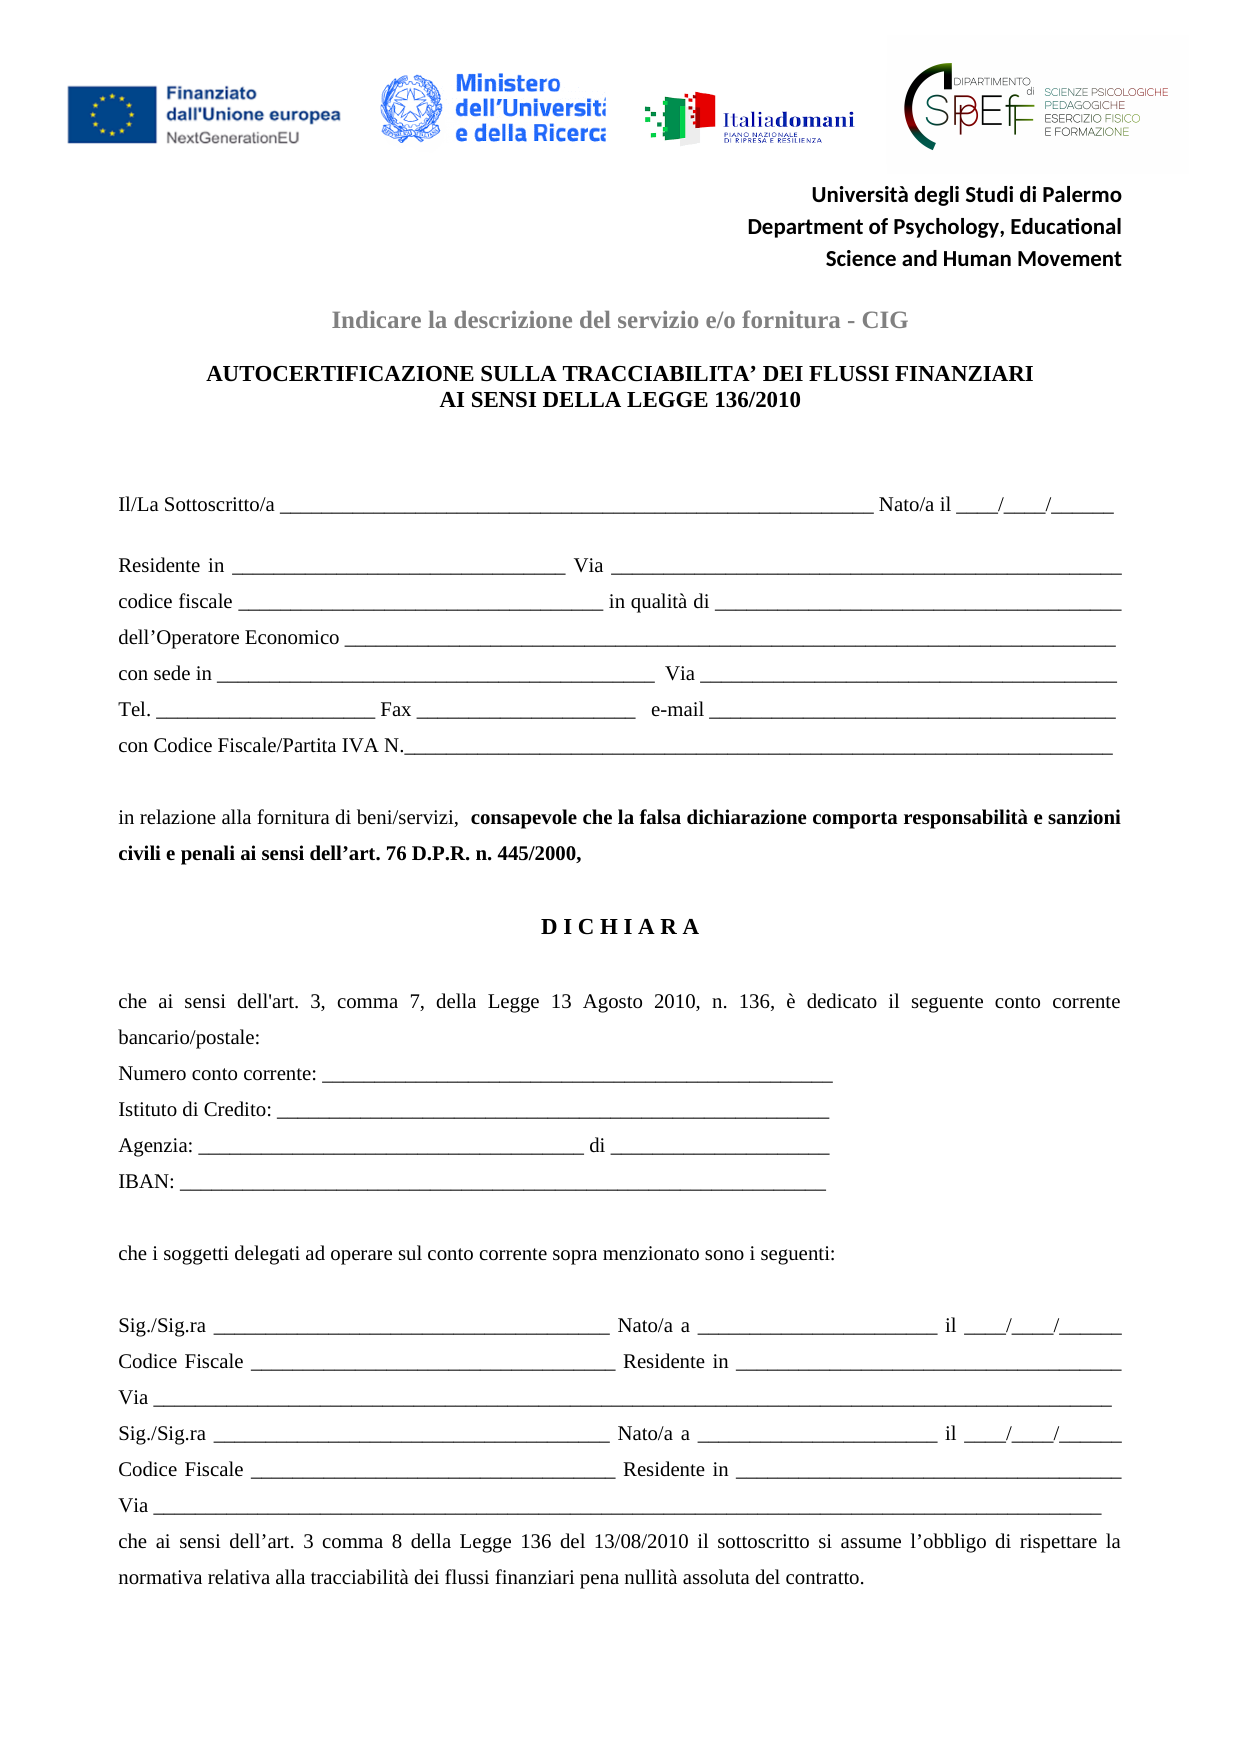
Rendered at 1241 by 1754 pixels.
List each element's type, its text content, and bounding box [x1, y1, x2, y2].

picture [380, 16, 1190, 200]
text Agenzia: _____________________________________ di _____________________ [118, 1133, 1122, 1157]
text Indicare la descrizione del servizio e/o fornitura - CIG [118, 305, 1122, 333]
text in relazione alla fornitura di beni/servizi, consapevole che la falsa dichiarazione comporta responsabilità e sanzioni civili e penali ai sensi dell’art. 76 D.P.R. n. 445/2000, [118, 805, 1122, 865]
text Sig./Sig.ra ______________________________________ Nato/a a _______________________ il ____/____/______ Codice Fiscale ___________________________________ Residente in _____________________________________ Via ____________________________________________________________________________________________ [118, 1313, 1122, 1409]
text IBAN: ______________________________________________________________ [118, 1169, 1122, 1193]
text Sig./Sig.ra ______________________________________ Nato/a a _______________________ il ____/____/______ Codice Fiscale ___________________________________ Residente in _____________________________________ Via ___________________________________________________________________________________________ [118, 1421, 1122, 1517]
text Il/La Sottoscritto/a _________________________________________________________ Nato/a il ____/____/______ [118, 492, 1122, 516]
text Istituto di Credito: _____________________________________________________ [118, 1097, 1122, 1121]
text con sede in __________________________________________ Via ________________________________________ Tel. _____________________ Fax _____________________ e-mail _______________________________________ con Codice Fiscale/Partita IVA N.____________________________________________________________________ [118, 661, 1122, 757]
text D I C H I A R A [118, 913, 1122, 939]
text che ai sensi dell'art. 3, comma 7, della Legge 13 Agosto 2010, n. 136, è dedicato il seguente conto corrente bancario/postale: [118, 989, 1122, 1049]
text che i soggetti delegati ad operare sul conto corrente sopra menzionato sono i seguenti: [118, 1241, 1122, 1265]
text AI SENSI DELLA LEGGE 136/2010 [118, 386, 1122, 413]
text Residente in ________________________________ Via _________________________________________________ codice fiscale ___________________________________ in qualità di _______________________________________ dell’Operatore Economico __________________________________________________________________________ [118, 553, 1122, 649]
text Numero conto corrente: _________________________________________________ [118, 1061, 1122, 1085]
text che ai sensi dell’art. 3 comma 8 della Legge 136 del 13/08/2010 il sottoscritto si assume l’obbligo di rispettare la normativa relativa alla tracciabilità dei flussi finanziari pena nullità assoluta del contratto. [118, 1529, 1122, 1589]
text AUTOCERTIFICAZIONE SULLA TRACCIABILITA’ DEI FLUSSI FINANZIARI [118, 360, 1122, 386]
picture [61, 16, 364, 211]
